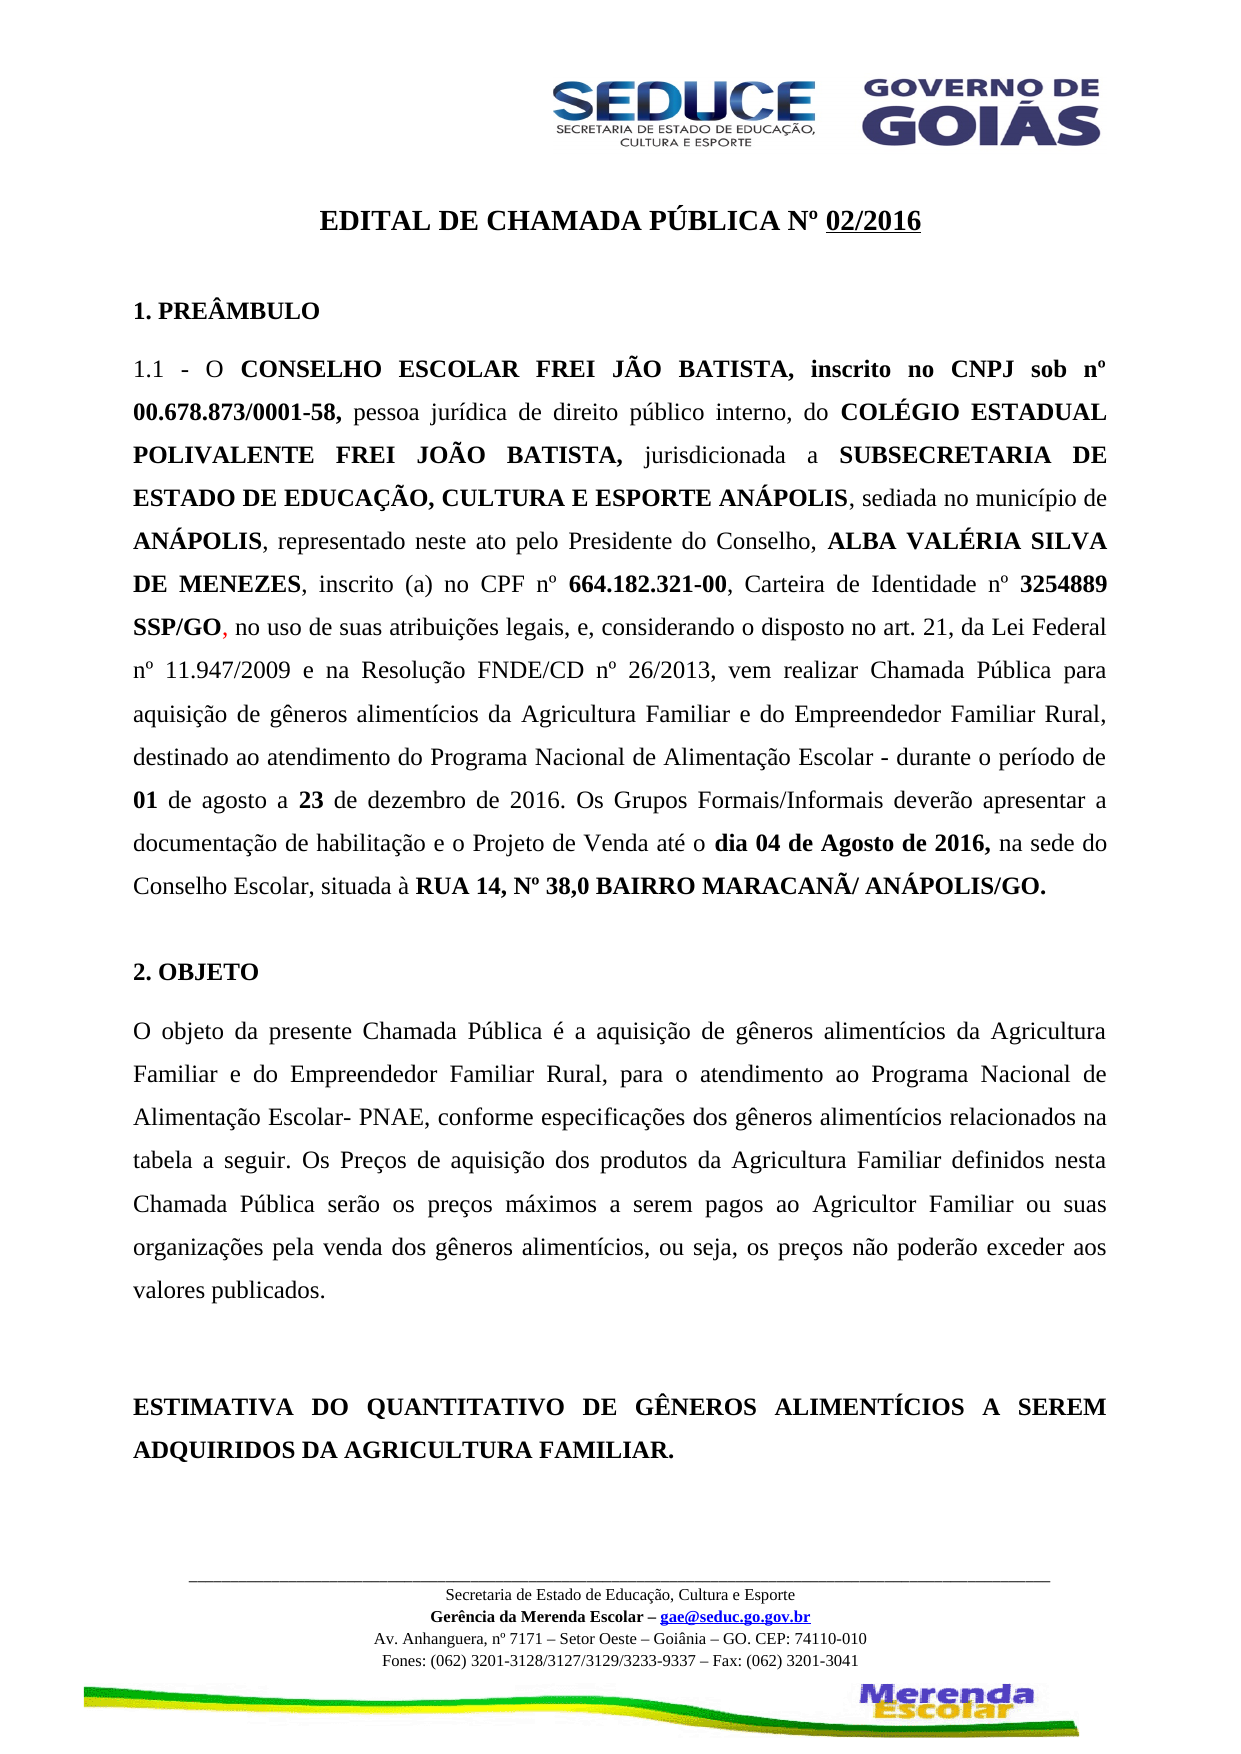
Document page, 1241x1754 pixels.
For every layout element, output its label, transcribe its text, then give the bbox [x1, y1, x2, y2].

text 2. OBJETO [133, 957, 1107, 986]
text 1.1 - O CONSELHO ESCOLAR FREI JÃO BATISTA, inscrito no CNPJ sob nº 00.678.873/0001-58, pessoa jurídica de direito público interno, do COLÉGIO ESTADUAL POLIVALENTE FREI JOÃO BATISTA, jurisdicionada a SUBSECRETARIA DE ESTADO DE EDUCAÇÃO, CULTURA E ESPORTE ANÁPOLIS, sediada no município de ANÁPOLIS, representado neste ato pelo Presidente do Conselho, ALBA VALÉRIA SILVA DE MENEZES, inscrito (a) no CPF nº 664.182.321-00, Carteira de Identidade nº 3254889 SSP/GO, no uso de suas atribuições legais, e, considerando o disposto no art. 21, da Lei Federal nº 11.947/2009 e na Resolução FNDE/CD nº 26/2013, vem realizar Chamada Pública para aquisição de gêneros alimentícios da Agricultura Familiar e do Empreendedor Familiar Rural, destinado ao atendimento do Programa Nacional de Alimentação Escolar - durante o período de 01 de agosto a 23 de dezembro de 2016. Os Grupos Formais/Informais deverão apresentar a documentação de habilitação e o Projeto de Venda até o dia 04 de Agosto de 2016, na sede do Conselho Escolar, situada à RUA 14, Nº 38,0 BAIRRO MARACANÃ/ ANÁPOLIS/GO. [133, 354, 1107, 900]
text 1. PREÂMBULO [133, 296, 1107, 325]
text EDITAL DE CHAMADA PÚBLICA Nº 02/2016 [133, 203, 1107, 236]
text ESTIMATIVA DO QUANTITATIVO DE GÊNEROS ALIMENTÍCIOS A SEREM ADQUIRIDOS DA AGRICULTURA FAMILIAR. [133, 1392, 1107, 1464]
text O objeto da presente Chamada Pública é a aquisição de gêneros alimentícios da Agricultura Familiar e do Empreendedor Familiar Rural, para o atendimento ao Programa Nacional de Alimentação Escolar- PNAE, conforme especificações dos gêneros alimentícios relacionados na tabela a seguir. Os Preços de aquisição dos produtos da Agricultura Familiar definidos nesta Chamada Pública serão os preços máximos a serem pagos ao Agricultor Familiar ou suas organizações pela venda dos gêneros alimentícios, ou seja, os preços não poderão exceder aos valores publicados. [133, 1016, 1107, 1304]
picture [552, 73, 1108, 154]
